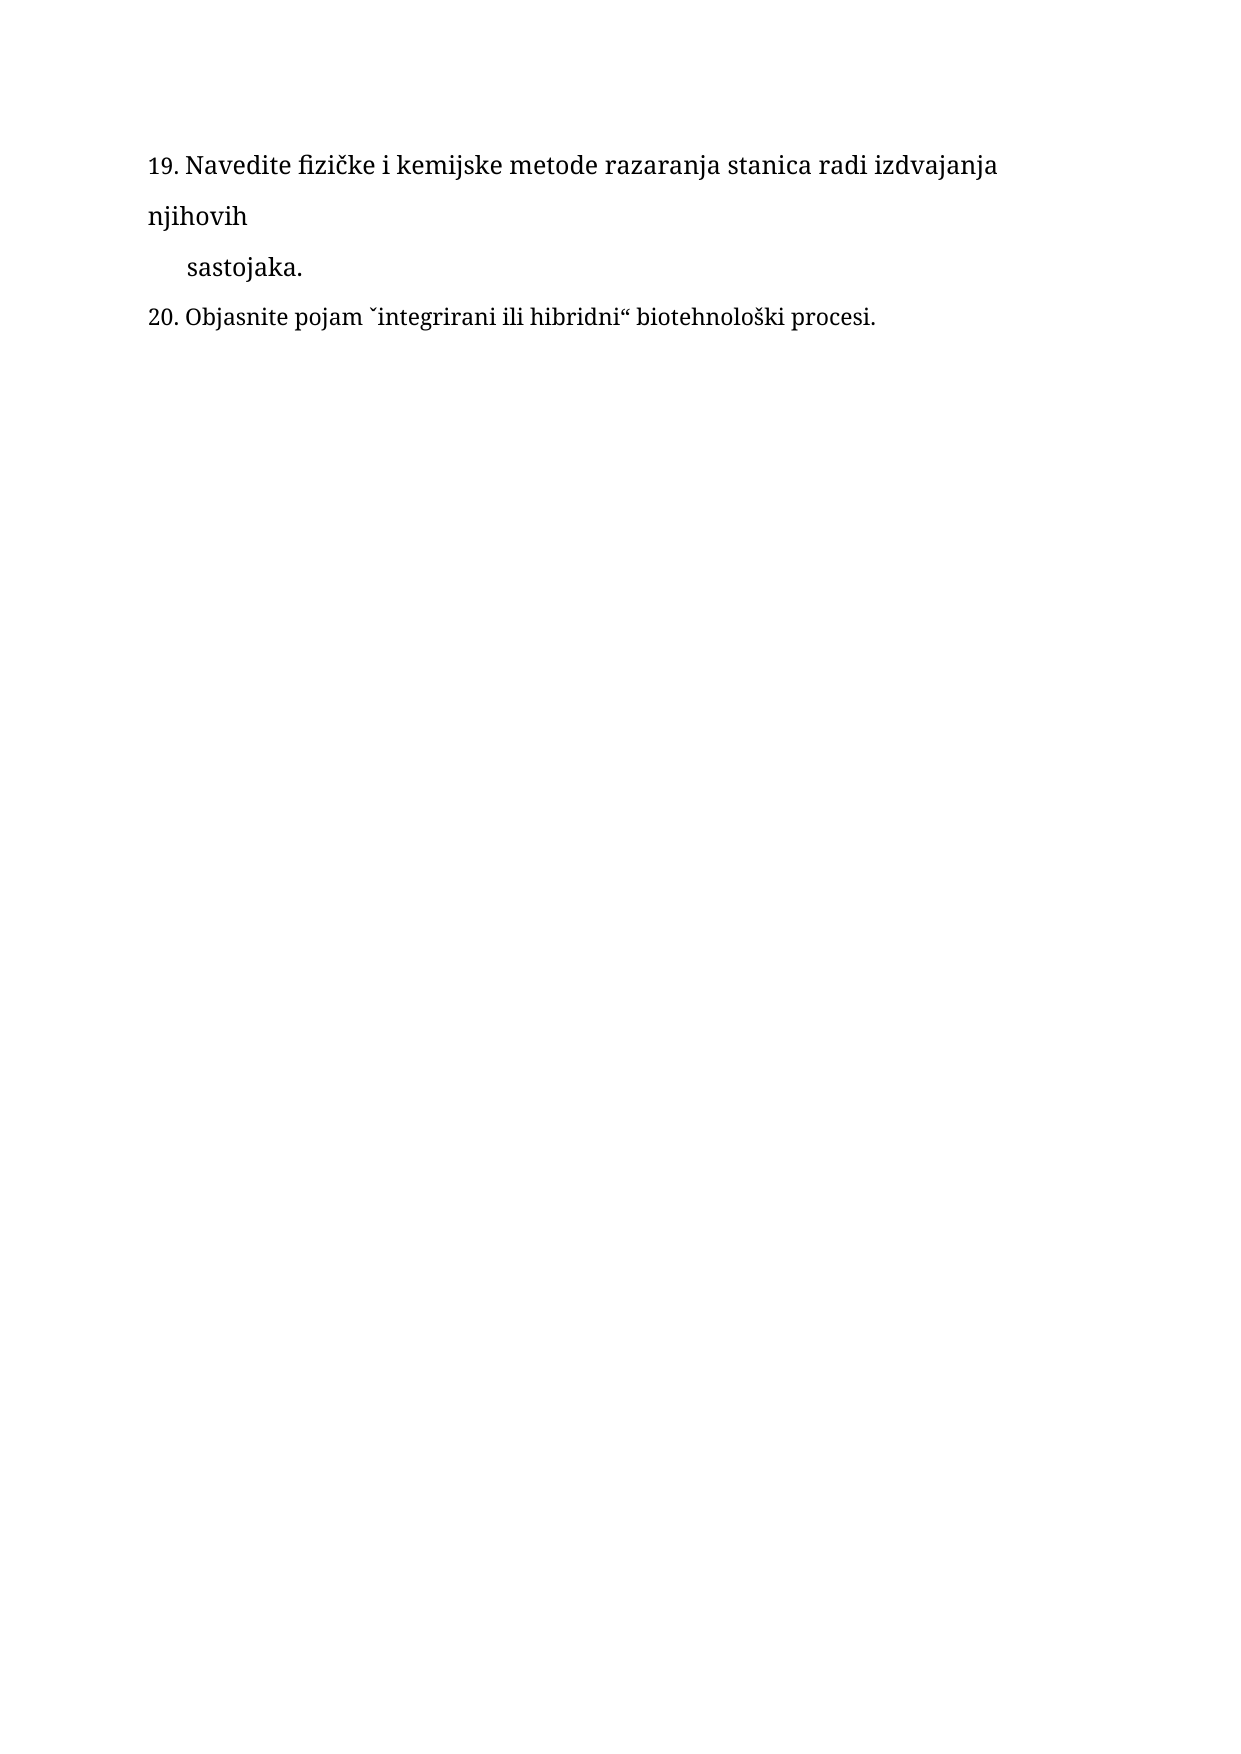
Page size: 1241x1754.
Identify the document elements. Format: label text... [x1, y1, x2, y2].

text sastojaka. [148, 250, 1093, 284]
text 19. Navedite fizičke i kemijske metode razaranja stanica radi izdvajanja njihovih [148, 148, 1093, 233]
text 20. Objasnite pojam ˇintegrirani ili hibridni“ biotehnološki procesi. [148, 301, 1093, 332]
